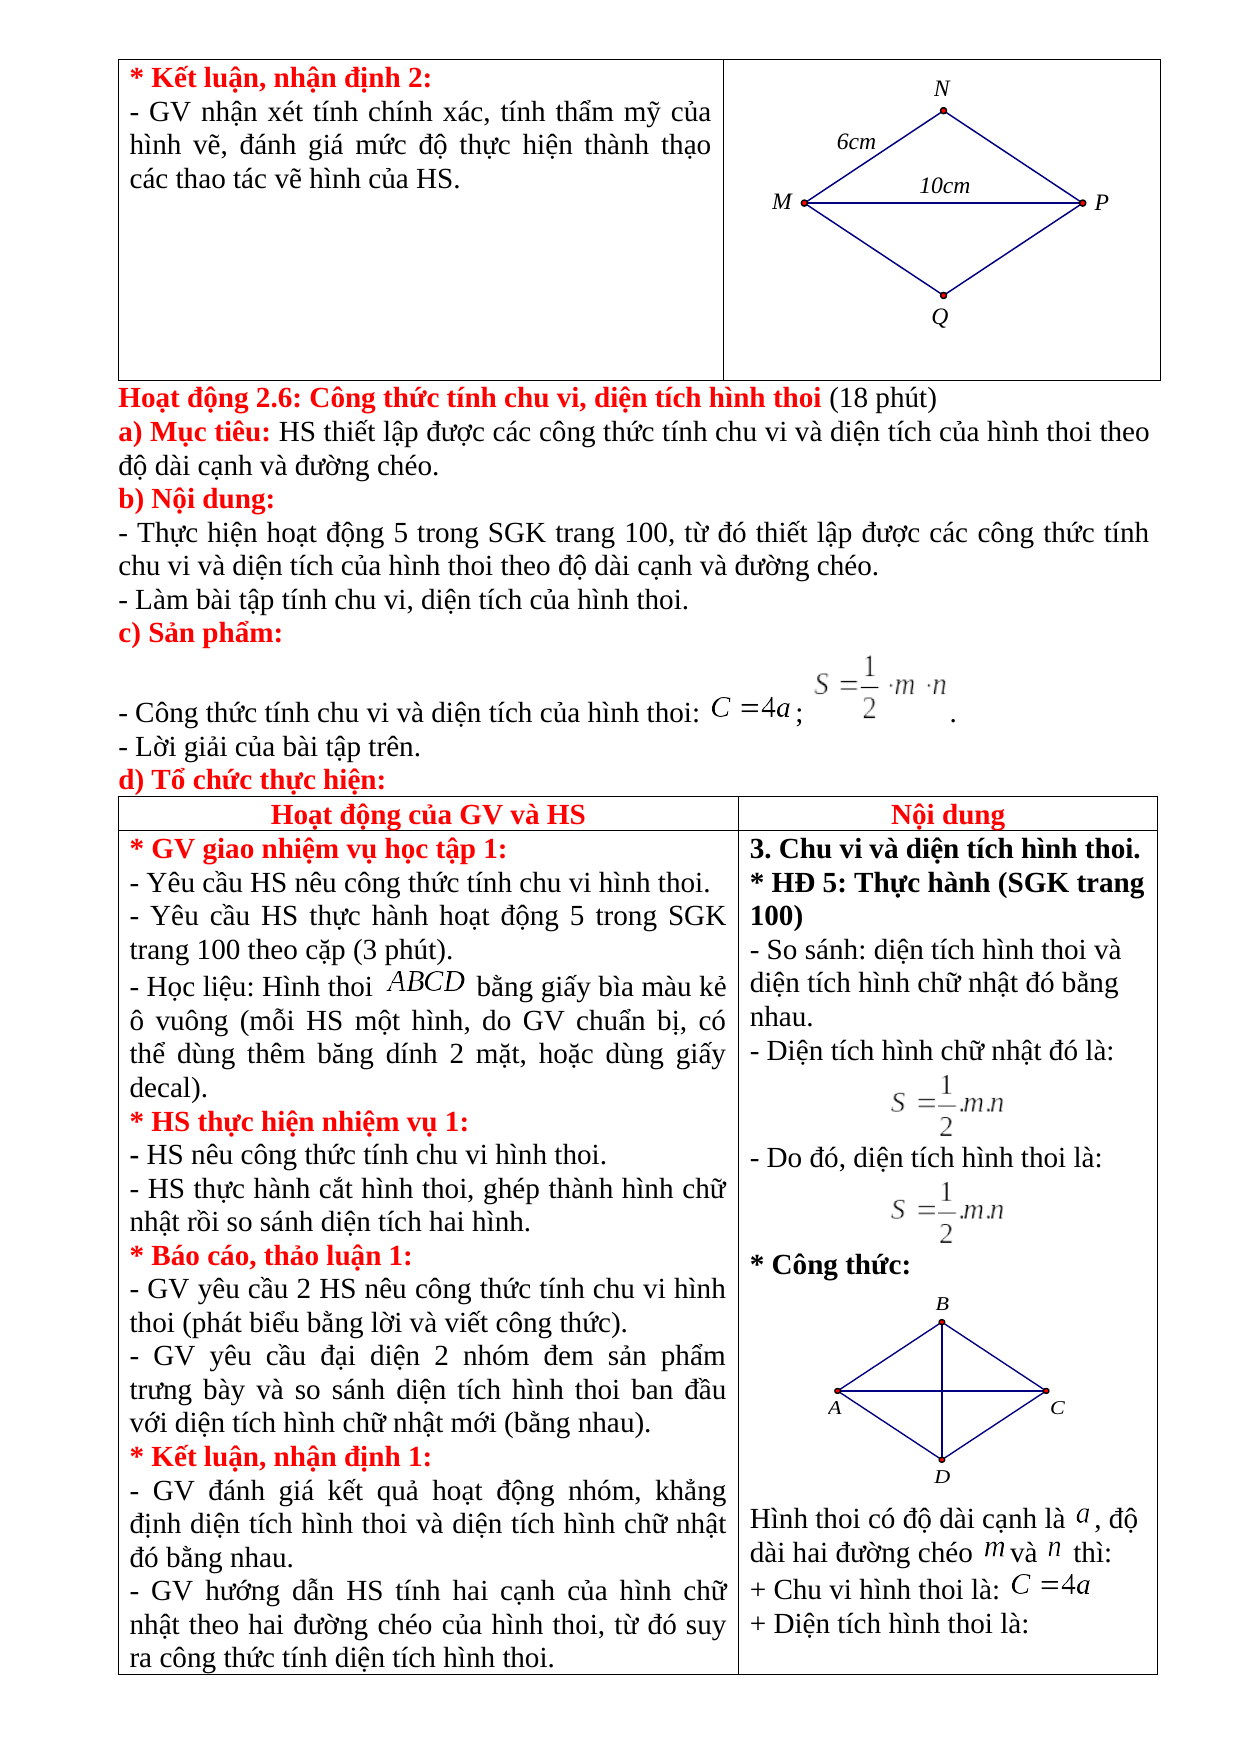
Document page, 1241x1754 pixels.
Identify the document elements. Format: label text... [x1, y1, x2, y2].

text - Công thức tính chu vi và diện tích của hình thoi: ; . [118, 649, 1152, 729]
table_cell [739, 831, 1157, 1674]
table_header Hoạt động của GV và HS [119, 797, 738, 830]
text c) Sản phẩm: [118, 615, 1152, 649]
text - Làm bài tập tính chu vi, diện tích của hình thoi. [118, 582, 1152, 615]
text - Lời giải của bài tập trên. [118, 729, 1152, 762]
table_header Nội dung [739, 797, 1157, 830]
text b) Nội dung: [118, 481, 1152, 515]
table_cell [724, 60, 1160, 379]
text - Thực hiện hoạt động 5 trong SGK trang 100, từ đó thiết lập được các công thức tính chu vi và diện tích của hình thoi theo độ dài cạnh và đường chéo. [118, 515, 1152, 582]
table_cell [119, 60, 723, 379]
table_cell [119, 831, 738, 1674]
text a) Mục tiêu: HS thiết lập được các công thức tính chu vi và diện tích của hình thoi theo độ dài cạnh và đường chéo. [118, 414, 1152, 481]
text d) Tổ chức thực hiện: [118, 762, 1152, 796]
text Hoạt động 2.6: Công thức tính chu vi, diện tích hình thoi (18 phút) [118, 381, 1152, 414]
